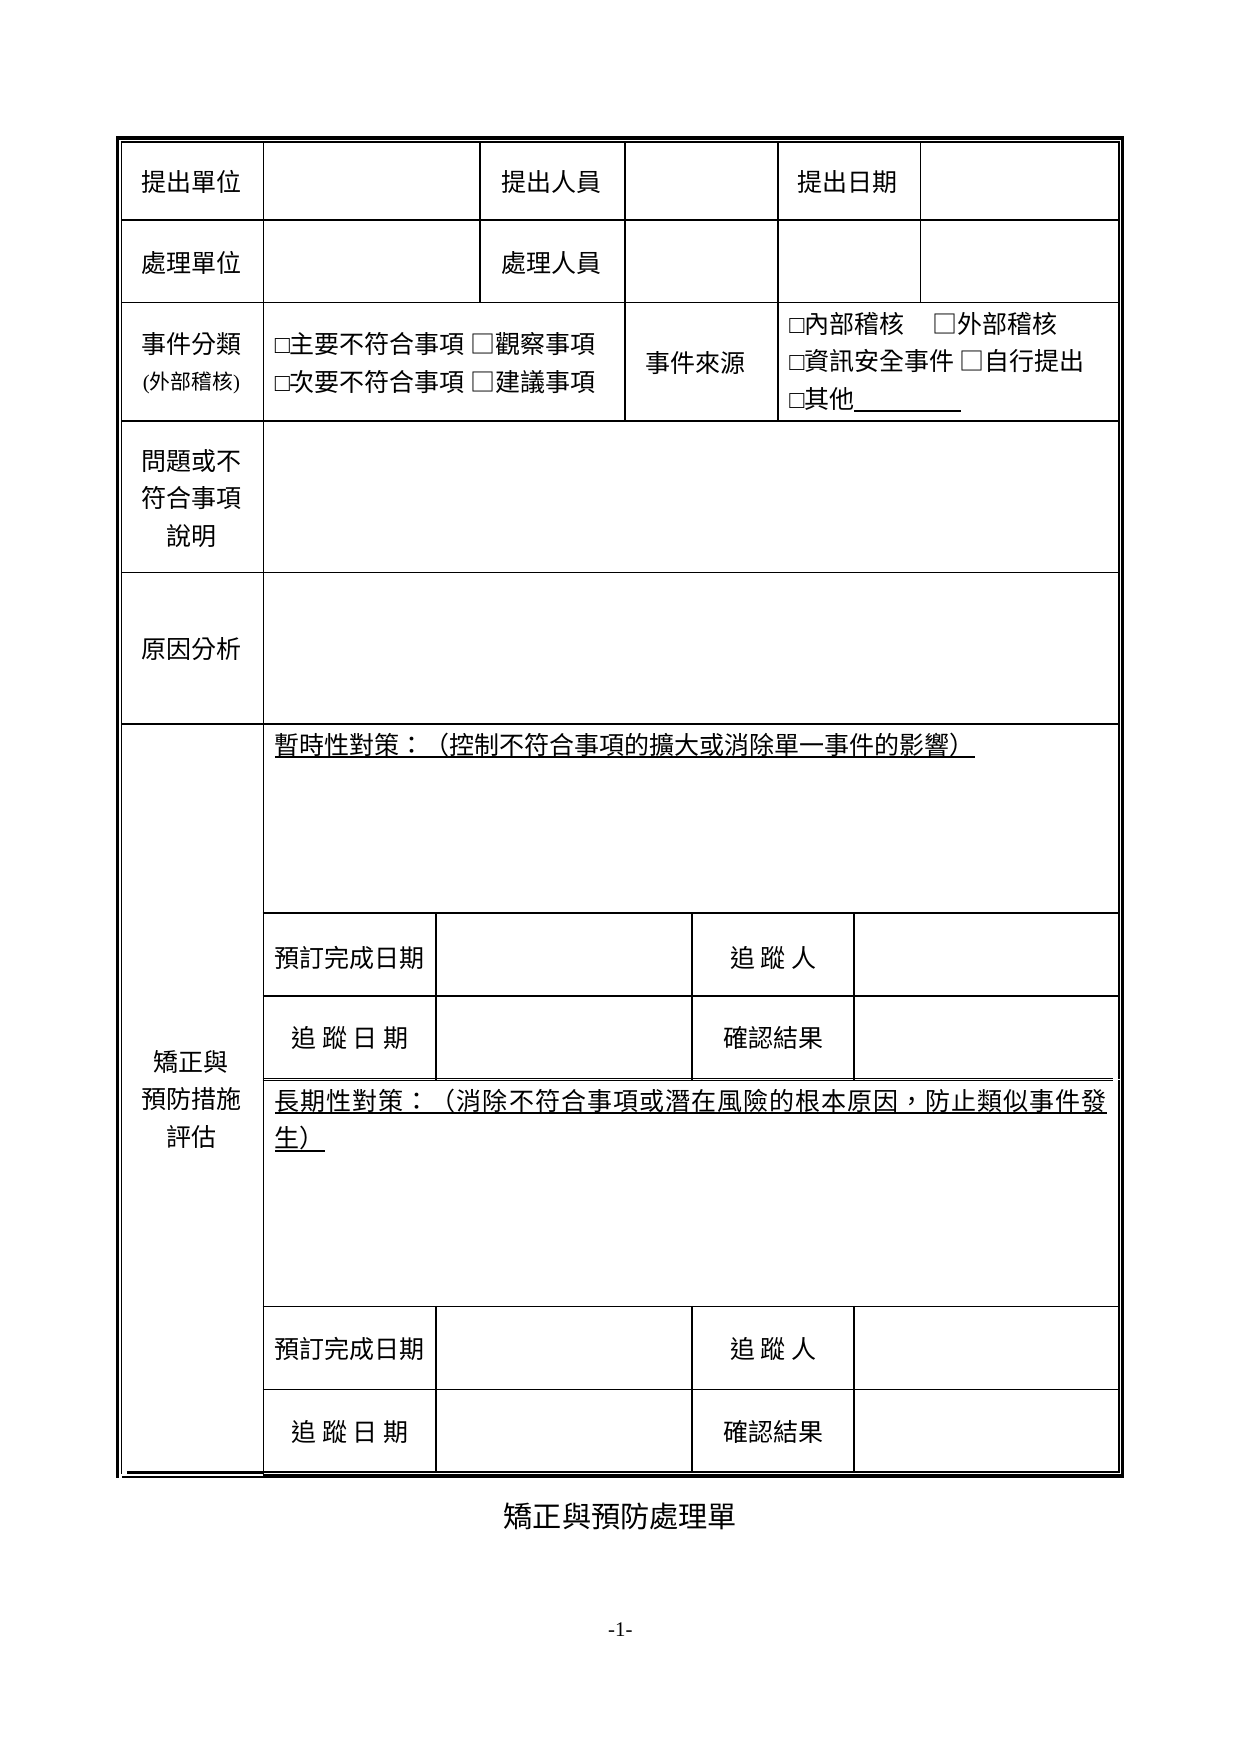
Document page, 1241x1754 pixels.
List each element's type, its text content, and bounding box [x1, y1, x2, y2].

table_cell □主要不符合事項 □觀察事項 □次要不符合事項 □建議事項 [264, 303, 624, 420]
table_cell [855, 914, 1118, 995]
table_cell 事件來源 [626, 303, 777, 420]
table_cell 處理單位 [122, 221, 263, 302]
table_cell 追 蹤 人 [693, 1307, 853, 1388]
table_cell 處理人員 [481, 221, 624, 302]
subtitle 矯正與預防處理單 [118, 1477, 1122, 1552]
table_cell 暫時性對策：（控制不符合事項的擴大或消除單一事件的影響） [264, 725, 1118, 912]
table_cell [855, 997, 1118, 1078]
table_cell 追 蹤 日 期 [264, 1390, 435, 1471]
table_cell [437, 1390, 691, 1471]
table_cell 事件分類 (外部稽核) [122, 303, 263, 420]
table_cell [921, 221, 1118, 302]
table_cell 追 蹤 日 期 [264, 997, 435, 1078]
table_header 提出日期 [779, 143, 920, 219]
table_cell 預訂完成日期 [264, 914, 435, 995]
table_cell 矯正與 預防措施評估 [122, 725, 263, 1471]
table_cell 原因分析 [122, 573, 263, 723]
table_cell [264, 573, 1118, 723]
table_header [921, 143, 1118, 219]
table_cell 確認結果 [693, 1390, 853, 1471]
table_header [264, 143, 479, 219]
table_cell 問題或不符合事項說明 [122, 422, 263, 572]
table_header 提出人員 [481, 143, 624, 219]
table_cell [264, 422, 1118, 572]
table_cell 追 蹤 人 [693, 914, 853, 995]
table_cell [779, 221, 920, 302]
table_cell [855, 1307, 1118, 1388]
table_header 提出單位 [122, 143, 263, 219]
table_cell □內部稽核 □外部稽核 □資訊安全事件 □自行提出 □其他 [779, 303, 1118, 420]
table_cell [855, 1390, 1118, 1471]
table_cell [437, 1307, 691, 1388]
table_cell 確認結果 [693, 997, 853, 1078]
table_cell 預訂完成日期 [264, 1307, 435, 1388]
table_cell [437, 997, 691, 1078]
table_header [626, 143, 777, 219]
table_cell 長期性對策：（消除不符合事項或潛在風險的根本原因，防止類似事件發生） [264, 1078, 1119, 1306]
table_cell [437, 914, 691, 995]
table_cell [264, 221, 479, 302]
table_cell [626, 221, 777, 302]
